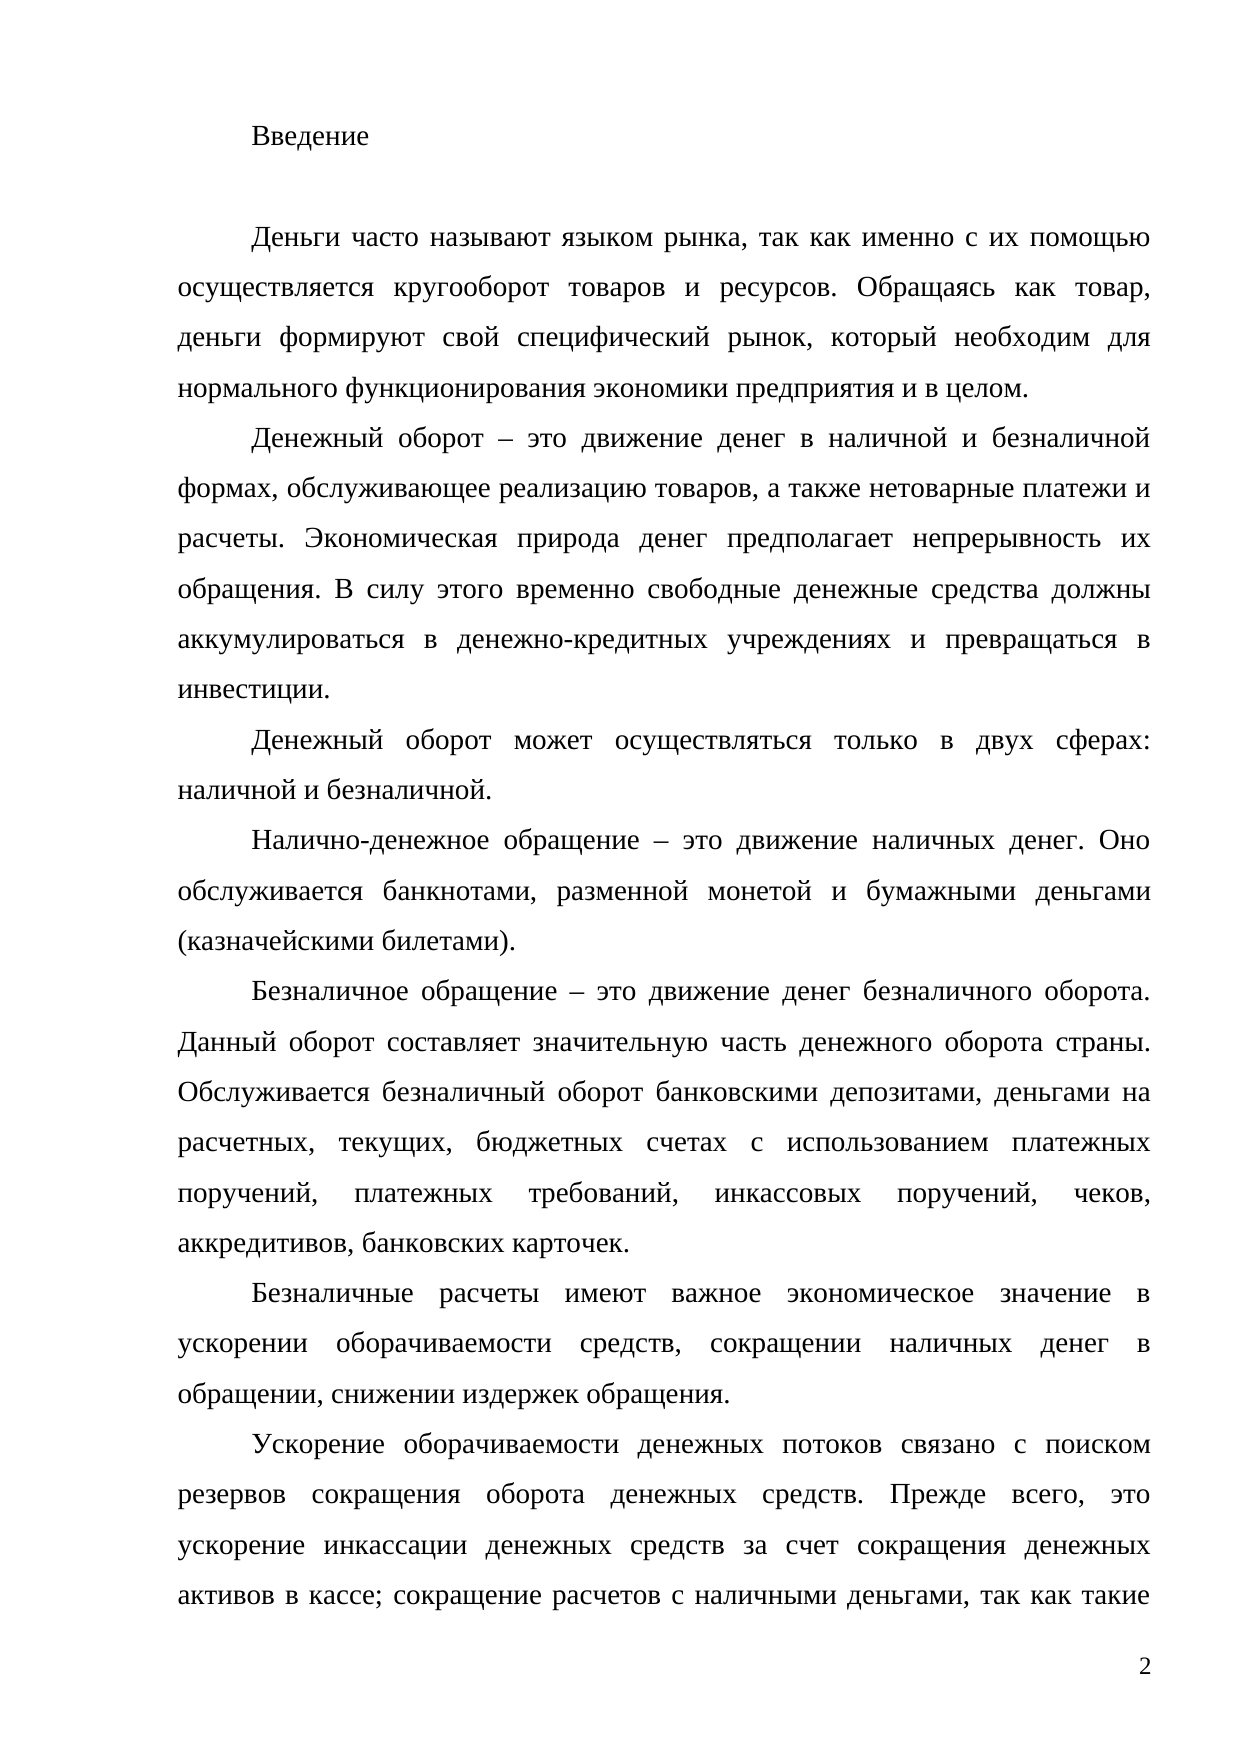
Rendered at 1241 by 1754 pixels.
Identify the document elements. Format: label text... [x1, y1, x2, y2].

text Безналичные расчеты имеют важное экономическое значение в ускорении оборачиваемости средств, сокращении наличных денег в обращении, снижении издержек обращения. [177, 1275, 1152, 1409]
text Налично-денежное обращение – это движение наличных денег. Оно обслуживается банкнотами, разменной монетой и бумажными деньгами (казначейскими билетами). [177, 822, 1152, 957]
text Введение [177, 118, 1152, 152]
text Деньги часто называют языком рынка, так как именно с их помощью осуществляется кругооборот товаров и ресурсов. Обращаясь как товар, деньги формируют свой специфический рынок, который необходим для нормального функционирования экономики предприятия и в целом. [177, 219, 1152, 403]
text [177, 1426, 1152, 1611]
text Денежный оборот может осуществляться только в двух сферах: наличной и безналичной. [177, 722, 1152, 806]
text Денежный оборот – это движение денег в наличной и безналичной формах, обслуживающее реализацию товаров, а также нетоварные платежи и расчеты. Экономическая природа денег предполагает непрерывность их обращения. В силу этого временно свободные денежные средства должны аккумулироваться в денежно-кредитных учреждениях и превращаться в инвестиции. [177, 420, 1152, 705]
text Безналичное обращение – это движение денег безналичного оборота. Данный оборот составляет значительную часть денежного оборота страны. Обслуживается безналичный оборот банковскими депозитами, деньгами на расчетных, текущих, бюджетных счетах с использованием платежных поручений, платежных требований, инкассовых поручений, чеков, аккредитивов, банковских карточек. [177, 973, 1152, 1258]
